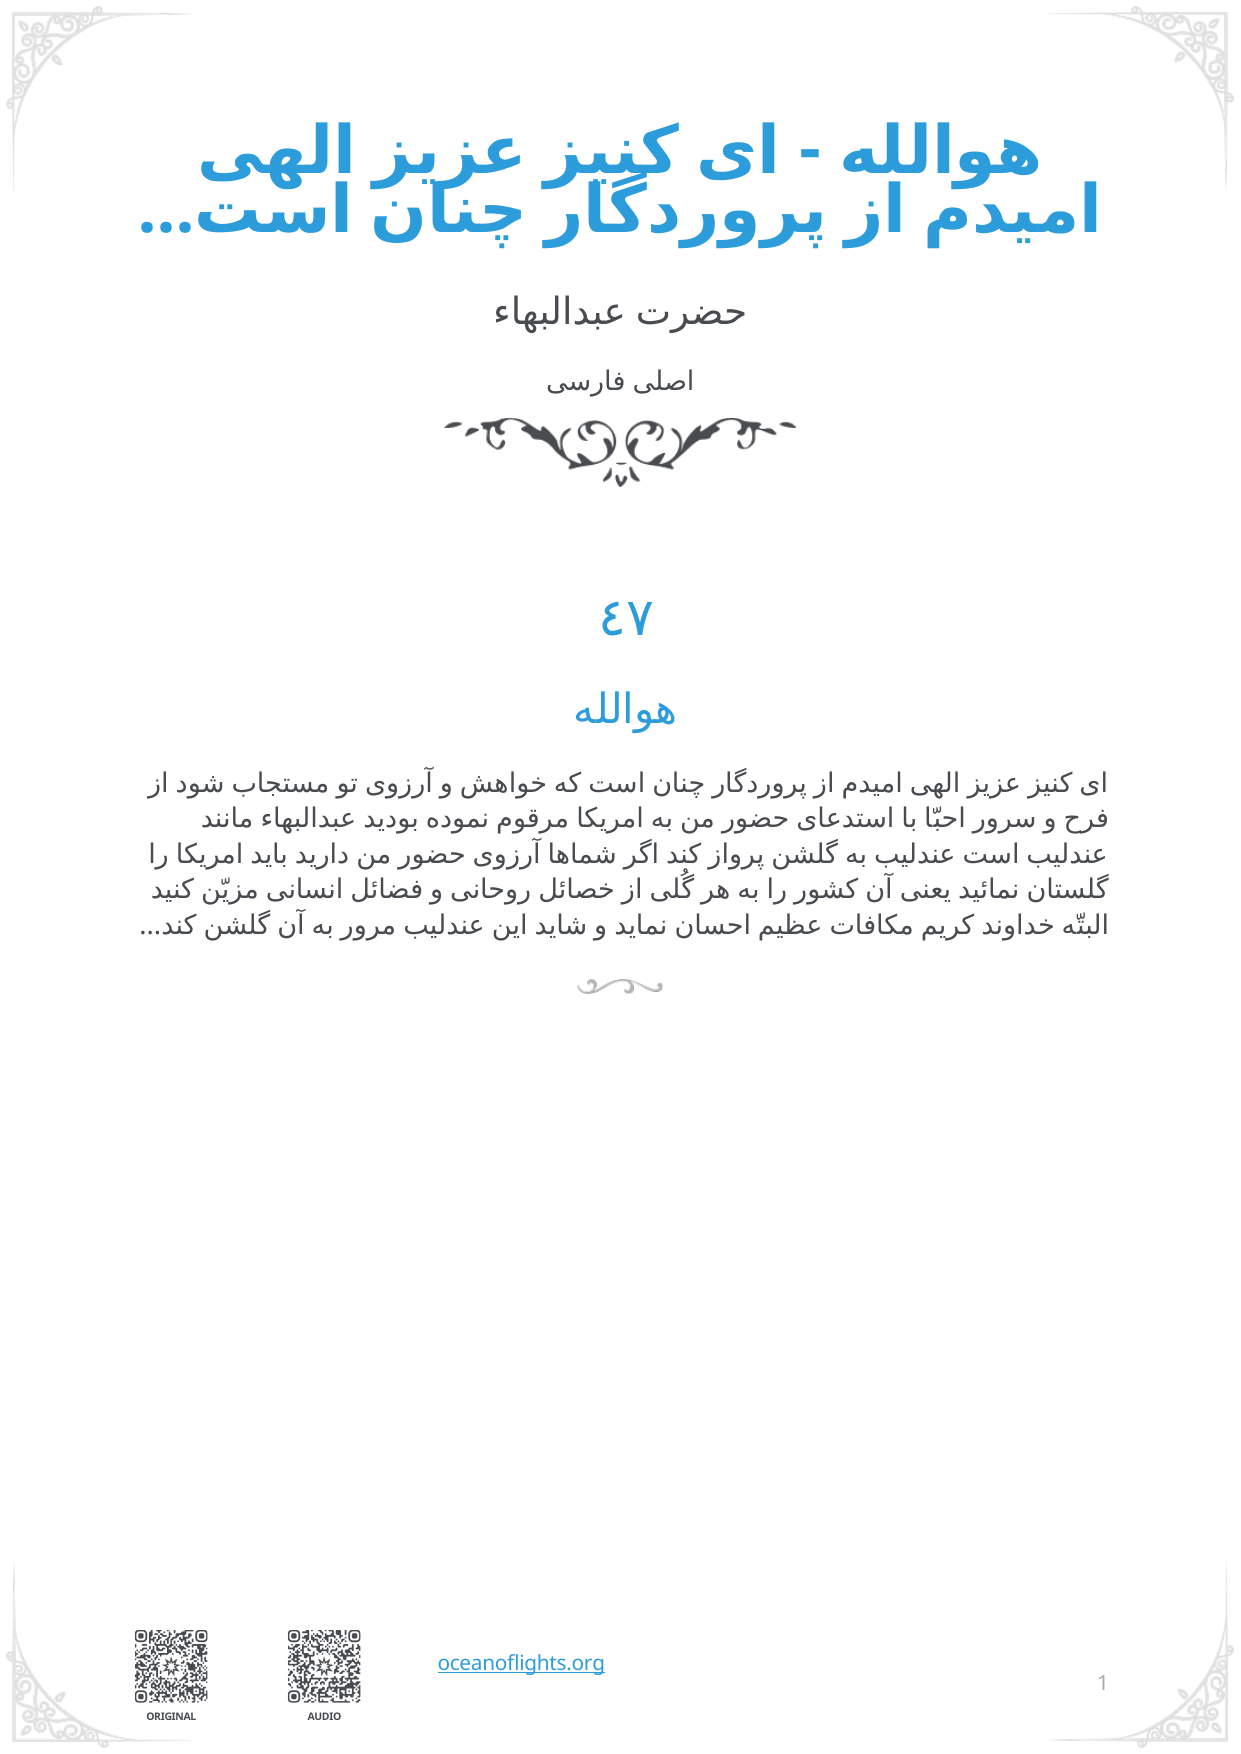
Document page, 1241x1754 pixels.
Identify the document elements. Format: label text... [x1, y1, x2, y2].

picture [1046, 1560, 1234, 1748]
picture [577, 979, 663, 994]
text ای کنيز عزيز الهی اميدم از پروردگار چنان است که خواهش و آرزوی تو مستجاب شود از فرح و سرور احبّا با استدعای حضور من به امريکا مرقوم نموده بوديد عبدالبهاء مانند عندليب است عندليب به گلشن پرواز کند اگر شماها آرزوی حضور من داريد بايد امريکا را گلستان نمائيد يعنی آن کشور را به هر گُلی از خصائل روحانی و فضائل انسانی مزيّن کنيد البتّه خداوند کريم مکافات عظيم احسان نمايد و شايد اين عندليب مرور به آن گلشن کند… [131, 768, 1109, 946]
subtitle هوالله [131, 681, 1109, 734]
picture [6, 1560, 208, 1748]
text اصلی فارسی [131, 366, 1109, 401]
title هوالله - ای کنيز عزيز الهی اميدم از پروردگار چنان است… [131, 117, 1109, 259]
picture [6, 6, 194, 194]
subtitle ٤٧ [131, 583, 1109, 648]
text حضرت عبدالبهاء [131, 293, 1109, 333]
picture [1046, 6, 1234, 194]
picture [444, 418, 797, 487]
picture [287, 1630, 361, 1703]
